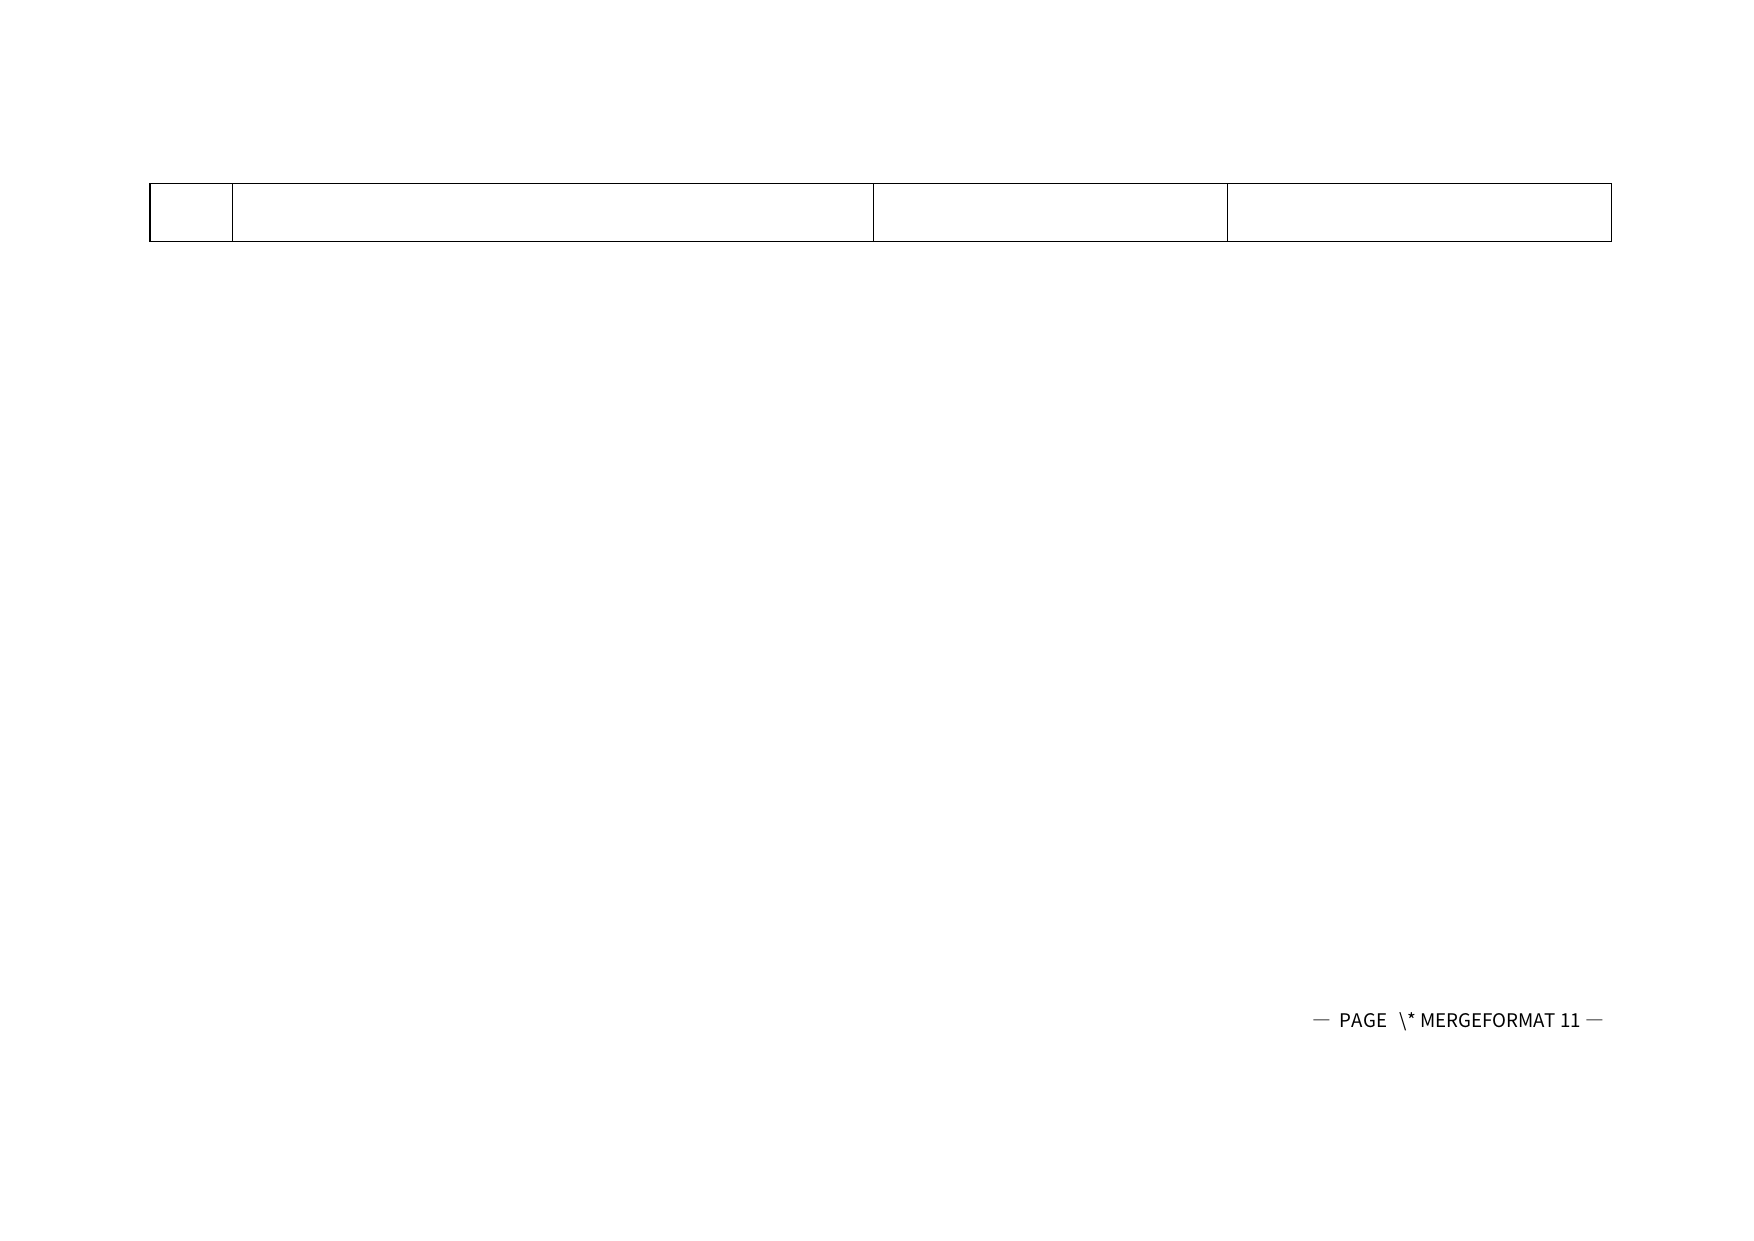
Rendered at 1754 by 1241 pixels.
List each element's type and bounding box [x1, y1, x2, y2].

table_cell [874, 184, 1227, 241]
table_cell [233, 184, 873, 241]
table_cell [1228, 184, 1611, 241]
table_cell [151, 184, 232, 241]
